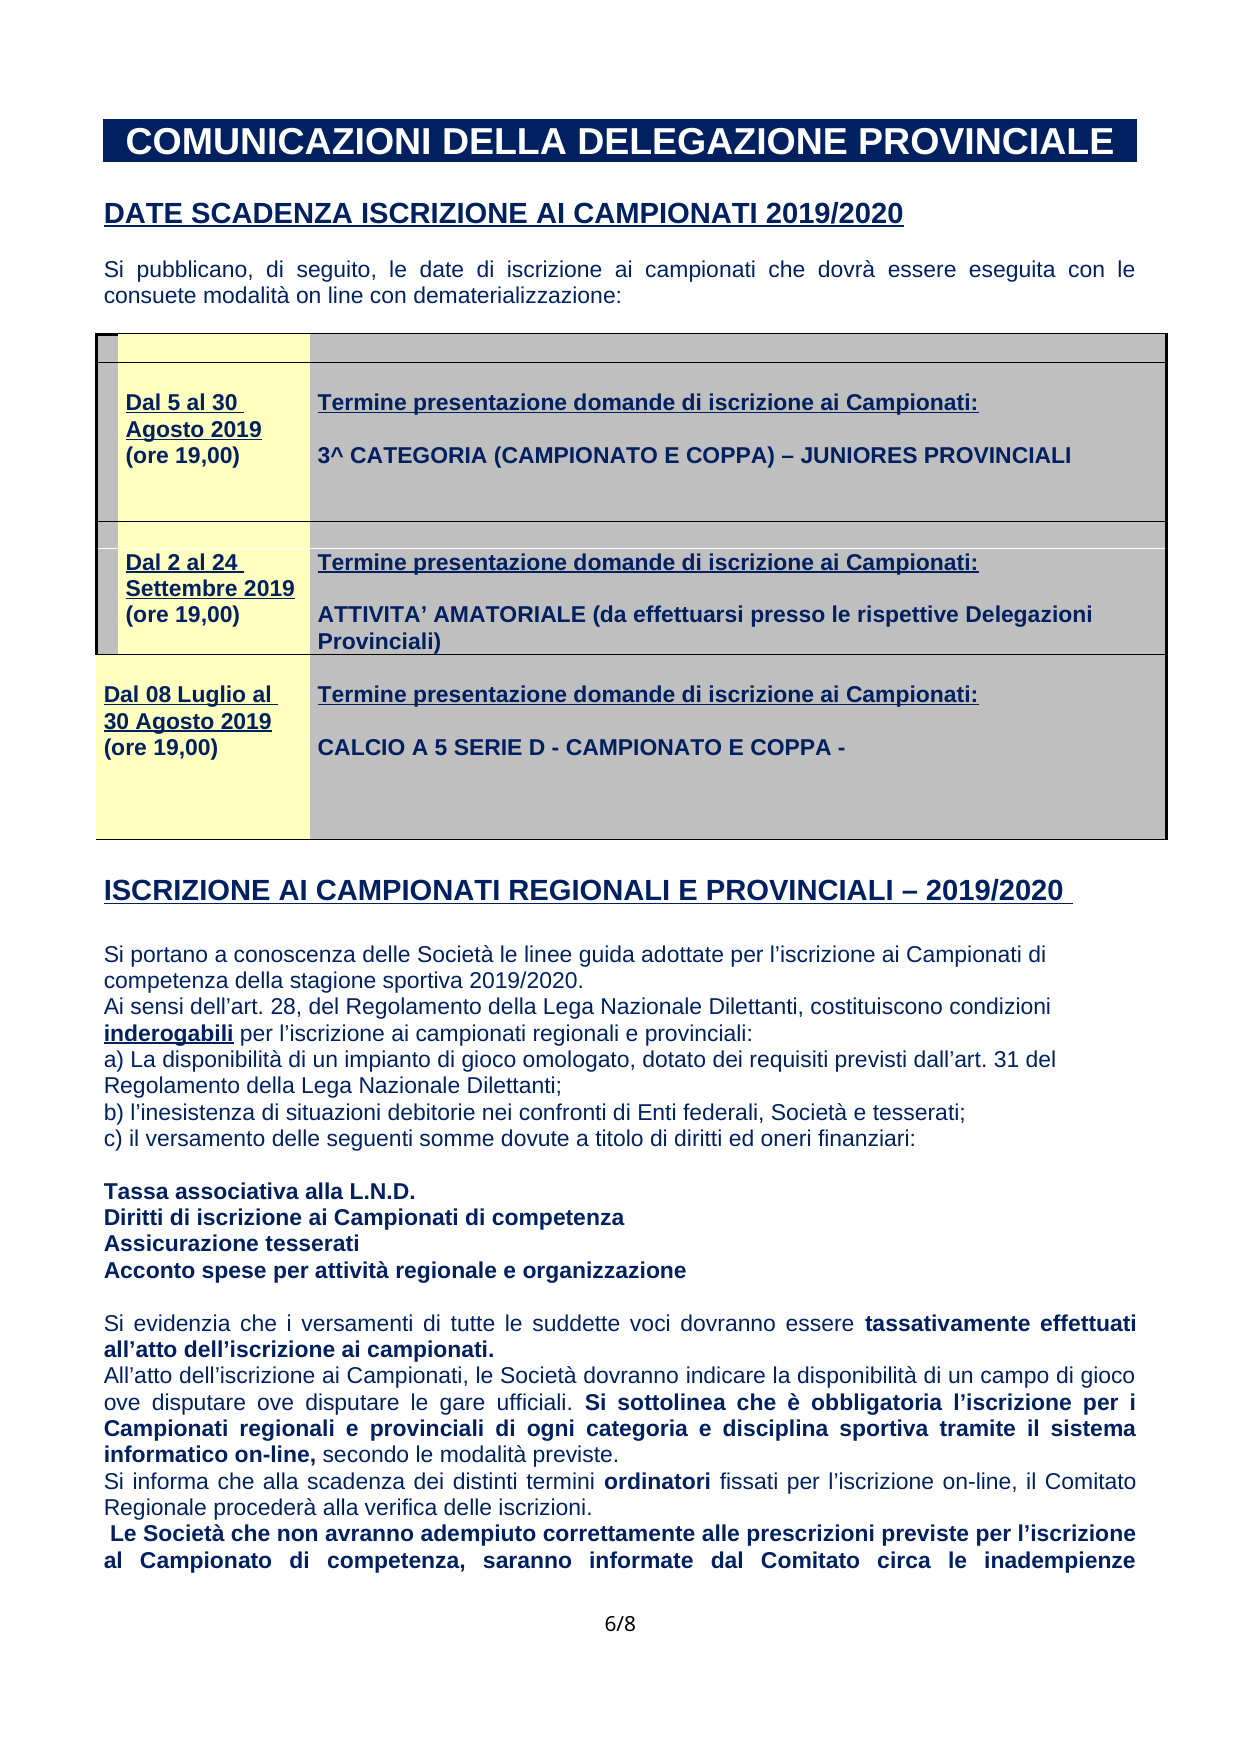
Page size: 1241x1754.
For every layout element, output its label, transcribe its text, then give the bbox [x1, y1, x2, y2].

table_header [310, 334, 1165, 362]
table_cell Termine presentazione domande di iscrizione ai Campionati: CALCIO A 5 SERIE D - CAMPIONATO E COPPA - [310, 655, 1165, 839]
table_cell Dal 5 al 30 Agosto 2019 (ore 19,00) [118, 363, 310, 521]
text DATE SCADENZA ISCRIZIONE AI CAMPIONATI 2019/2020 [103, 196, 1137, 229]
text Tassa associativa alla L.N.D. [103, 1178, 1137, 1204]
text All’atto dell’iscrizione ai Campionati, le Società dovranno indicare la disponibilità di un campo di gioco ove disputare ove disputare le gare ufficiali. Si sottolinea che è obbligatoria l’iscrizione per i Campionati regionali e provinciali di ogni categoria e disciplina sportiva tramite il sistema informatico on-line, secondo le modalità previste. [103, 1362, 1137, 1468]
table_cell [98, 549, 118, 654]
table_cell Dal 08 Luglio al 30 Agosto 2019 (ore 19,00) [96, 655, 310, 839]
text b) l’inesistenza di situazioni debitorie nei confronti di Enti federali, Società e tesserati; [103, 1099, 1137, 1125]
table_cell [98, 522, 118, 548]
text Si portano a conoscenza delle Società le linee guida adottate per l’iscrizione ai Campionati di competenza della stagione sportiva 2019/2020. [103, 941, 1137, 993]
text a) La disponibilità di un impianto di gioco omologato, dotato dei requisiti previsti dall’art. 31 del Regolamento della Lega Nazionale Dilettanti; [103, 1046, 1137, 1099]
text Si pubblicano, di seguito, le date di iscrizione ai campionati che dovrà essere eseguita con le consuete modalità on line con dematerializzazione: [103, 256, 1137, 308]
text c) il versamento delle seguenti somme dovute a titolo di diritti ed oneri finanziari: [103, 1125, 1137, 1151]
text Diritti di iscrizione ai Campionati di competenza [103, 1204, 1137, 1230]
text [103, 1520, 1137, 1573]
text Assicurazione tesserati [103, 1230, 1137, 1257]
text Ai sensi dell’art. 28, del Regolamento della Lega Nazionale Dilettanti, costituiscono condizioni inderogabili per l’iscrizione ai campionati regionali e provinciali: [103, 993, 1137, 1046]
text Acconto spese per attività regionale e organizzazione [103, 1257, 1137, 1283]
table_cell Termine presentazione domande di iscrizione ai Campionati: ATTIVITA’ AMATORIALE (da effettuarsi presso le rispettive Delegazioni Provinciali) [310, 549, 1165, 654]
text ISCRIZIONE AI CAMPIONATI REGIONALI E PROVINCIALI – 2019/2020 [103, 873, 1137, 907]
text Si evidenzia che i versamenti di tutte le suddette voci dovranno essere tassativamente effettuati all’atto dell’iscrizione ai campionati. [103, 1309, 1137, 1362]
text COMUNICAZIONI DELLA DELEGAZIONE PROVINCIALE [103, 119, 1137, 162]
table_header [98, 336, 118, 362]
table_cell [98, 363, 118, 521]
table_cell Dal 2 al 24 Settembre 2019 (ore 19,00) [118, 549, 310, 654]
table_cell Termine presentazione domande di iscrizione ai Campionati: 3^ CATEGORIA (CAMPIONATO E COPPA) – JUNIORES PROVINCIALI [310, 363, 1165, 521]
table_cell [310, 522, 1165, 548]
table_cell [118, 522, 310, 548]
text Si informa che alla scadenza dei distinti termini ordinatori fissati per l’iscrizione on-line, il Comitato Regionale procederà alla verifica delle iscrizioni. [103, 1468, 1137, 1520]
table_header [118, 334, 310, 362]
